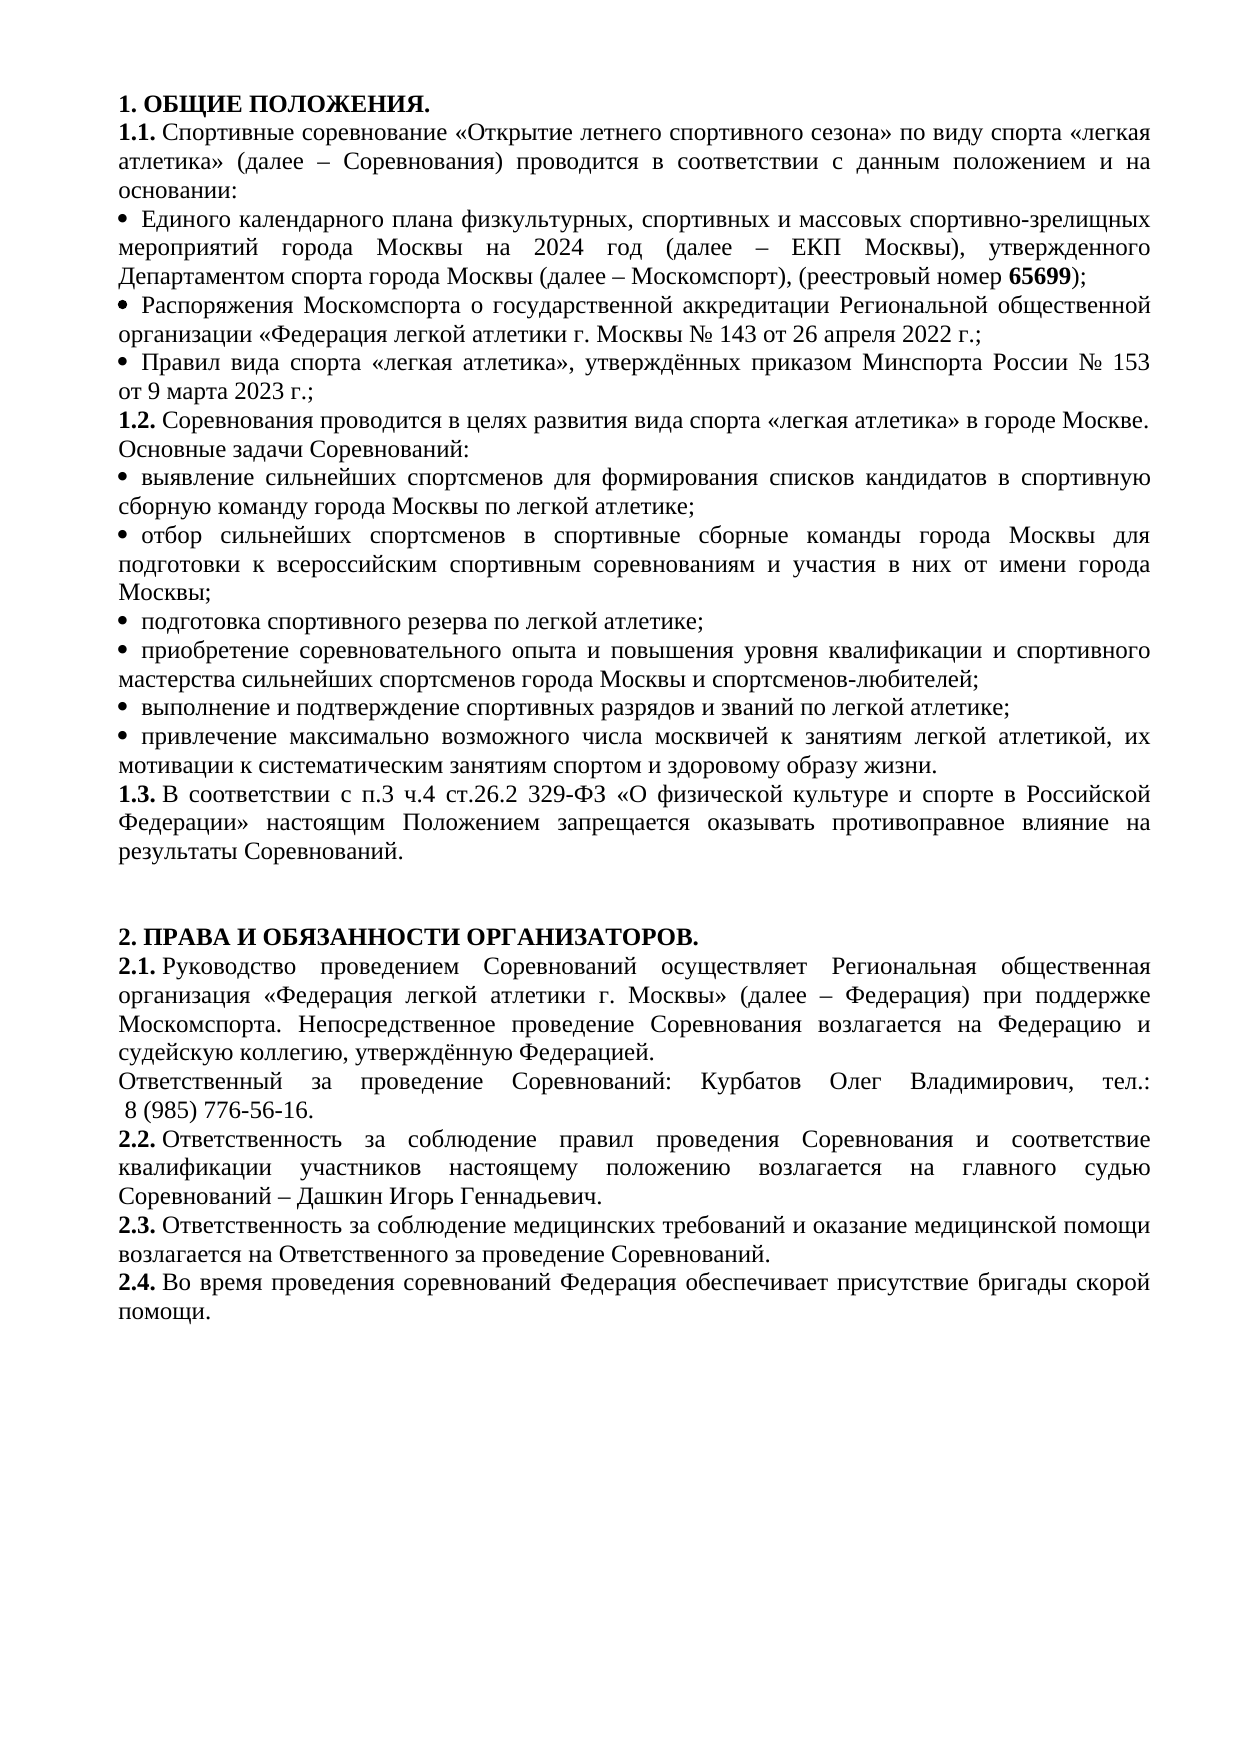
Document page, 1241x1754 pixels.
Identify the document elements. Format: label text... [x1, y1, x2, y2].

list подготовка спортивного резерва по легкой атлетике; [118, 606, 1152, 635]
list Единого календарного плана физкультурных, спортивных и массовых спортивно-зрелищных мероприятий города Москвы на 2024 год (далее – ЕКП Москвы), утвержденного Департаментом спорта города Москвы (далее – Москомспорт), (реестровый номер 65699); [118, 204, 1152, 290]
text Основные задачи Соревнований: [118, 434, 1152, 462]
list отбор сильнейших спортсменов в спортивные сборные команды города Москвы для подготовки к всероссийским спортивным соревнованиям и участия в них от имени города Москвы; [118, 520, 1152, 606]
list приобретение соревновательного опыта и повышения уровня квалификации и спортивного мастерства сильнейших спортсменов города Москвы и спортсменов-любителей; [118, 635, 1152, 692]
list ПРАВА И ОБЯЗАННОСТИ ОРГАНИЗАТОРОВ. [118, 922, 1152, 951]
list Правил вида спорта «легкая атлетика», утверждённых приказом Минспорта России № 153 от 9 марта 2023 г.; [118, 347, 1152, 405]
list привлечение максимально возможного числа москвичей к занятиям легкой атлетикой, их мотивации к систематическим занятиям спортом и здоровому образу жизни. [118, 721, 1152, 779]
list ОБЩИЕ ПОЛОЖЕНИЯ. [118, 89, 1152, 117]
list В соответствии с п.3 ч.4 ст.26.2 329-ФЗ «О физической культуре и спорте в Российской Федерации» настоящим Положением запрещается оказывать противоправное влияние на результаты Соревнований. [118, 779, 1152, 865]
list Ответственность за соблюдение правил проведения Соревнования и соответствие квалификации участников настоящему положению возлагается на главного судью Соревнований – Дашкин Игорь Геннадьевич. [118, 1124, 1152, 1210]
list Соревнования проводится в целях развития вида спорта «легкая атлетика» в городе Москве. [118, 405, 1152, 434]
list Распоряжения Москомспорта о государственной аккредитации Региональной общественной организации «Федерация легкой атлетики г. Москвы № 143 от 26 апреля 2022 г.; [118, 290, 1152, 347]
list Во время проведения соревнований Федерация обеспечивает присутствие бригады скорой помощи. [118, 1267, 1152, 1325]
list Руководство проведением Соревнований осуществляет Региональная общественная организация «Федерация легкой атлетики г. Москвы» (далее – Федерация) при поддержке Москомспорта. Непосредственное проведение Соревнования возлагается на Федерацию и судейскую коллегию, утверждённую Федерацией. [118, 951, 1152, 1066]
list Ответственность за соблюдение медицинских требований и оказание медицинской помощи возлагается на Ответственного за проведение Соревнований. [118, 1210, 1152, 1267]
list выполнение и подтверждение спортивных разрядов и званий по легкой атлетике; [118, 692, 1152, 721]
list выявление сильнейших спортсменов для формирования списков кандидатов в спортивную сборную команду города Москвы по легкой атлетике; [118, 462, 1152, 520]
list Спортивные соревнование «Открытие летнего спортивного сезона» по виду спорта «легкая атлетика» (далее – Соревнования) проводится в соответствии с данным положением и на основании: [118, 117, 1152, 204]
list Ответственный за проведение Соревнований: Курбатов Олег Владимирович, тел.: 8 (985) 776-56-16. [118, 1066, 1152, 1124]
